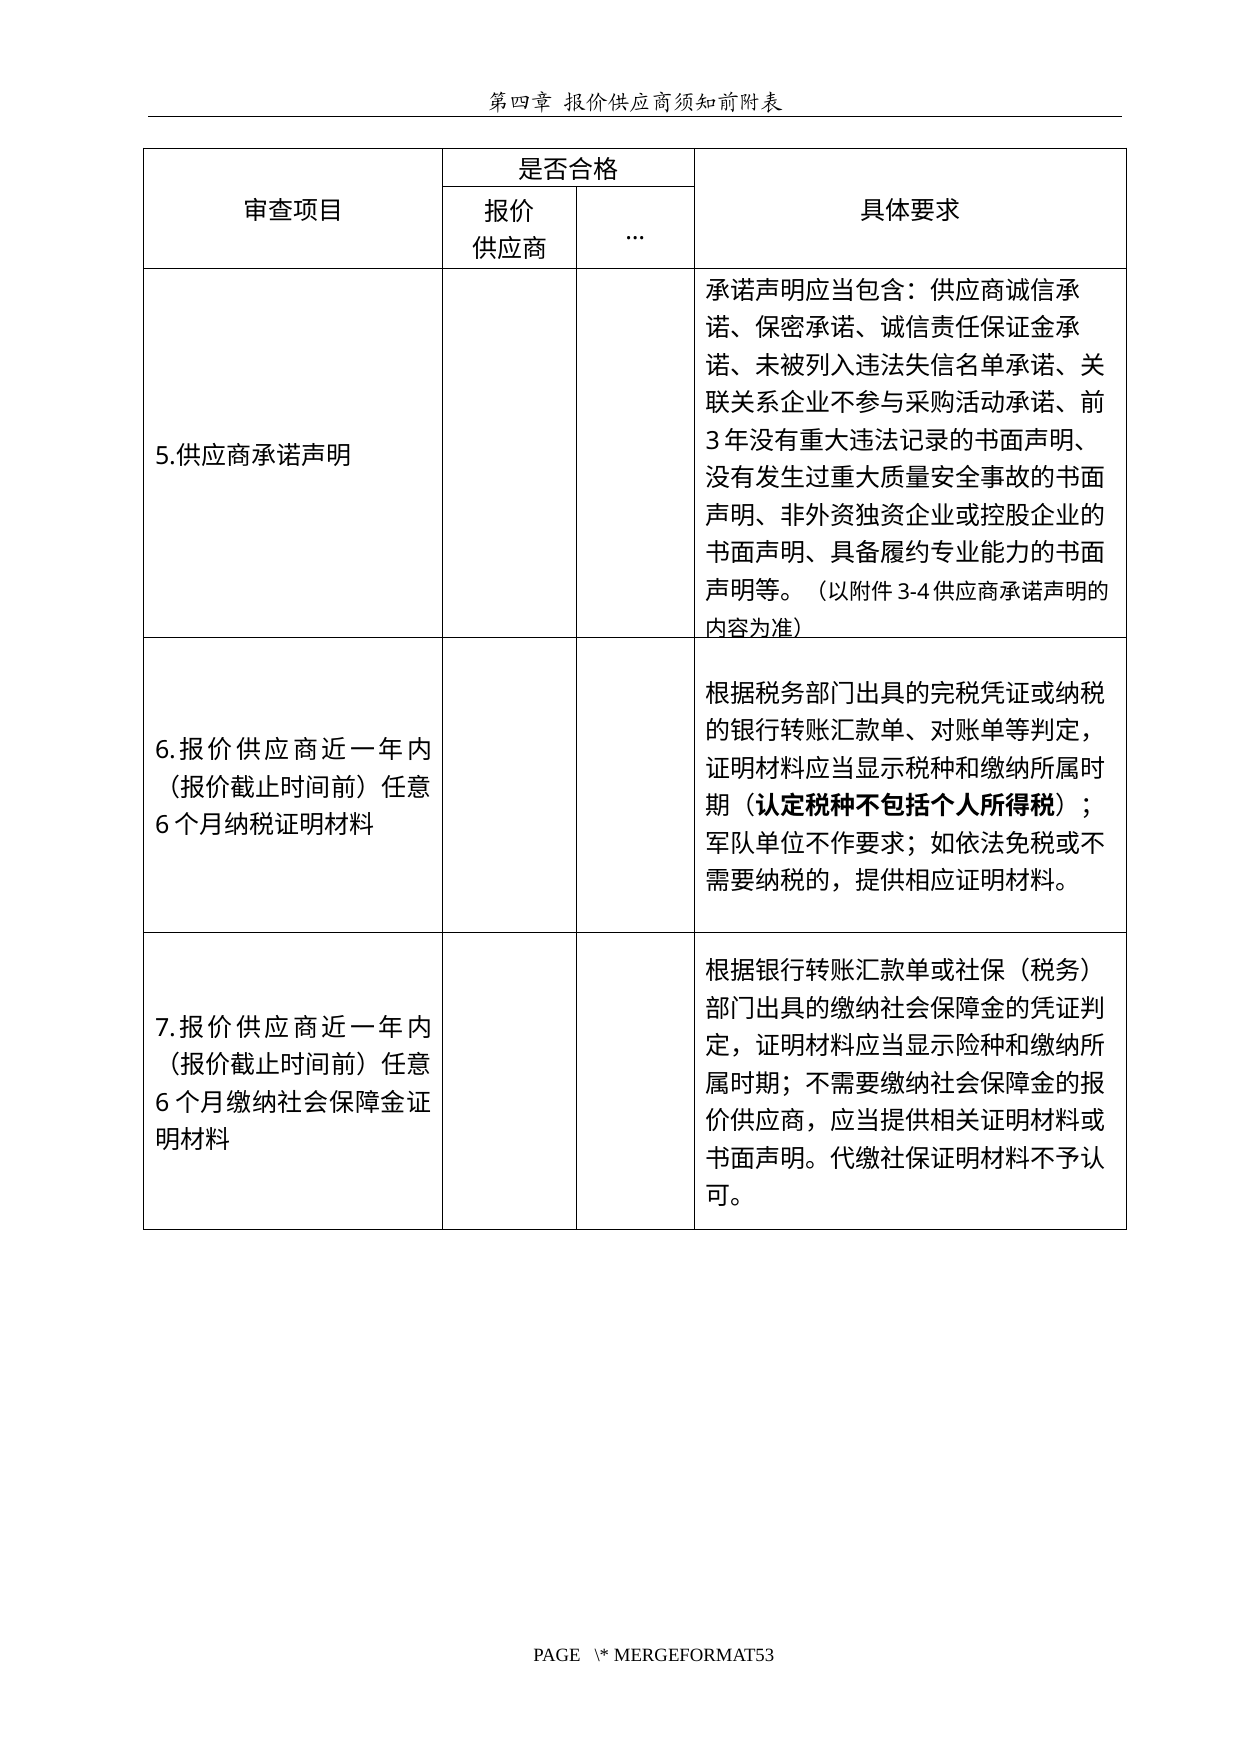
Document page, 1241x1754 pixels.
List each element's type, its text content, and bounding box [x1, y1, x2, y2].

table_cell 根据银行转账汇款单或社保（税务）部门出具的缴纳社会保障金的凭证判定，证明材料应当显示险种和缴纳所属时期；不需要缴纳社会保障金的报价供应商，应当提供相关证明材料或书面声明。代缴社保证明材料不予认可。 [695, 933, 1126, 1229]
table_cell 5.供应商承诺声明 [144, 269, 442, 637]
table_cell … [577, 187, 694, 268]
table_cell [577, 933, 694, 1229]
table_cell 承诺声明应当包含：供应商诚信承诺、保密承诺、诚信责任保证金承诺、未被列入违法失信名单承诺、关联关系企业不参与采购活动承诺、前3年没有重大违法记录的书面声明、没有发生过重大质量安全事故的书面声明、非外资独资企业或控股企业的书面声明、具备履约专业能力的书面声明等。（以附件3-4供应商承诺声明的内容为准） [695, 269, 1126, 637]
table_cell [577, 638, 694, 932]
table_header 是否合格 [443, 149, 694, 186]
table_cell 6.报价供应商近一年内（报价截止时间前）任意6个月纳税证明材料 [144, 638, 442, 932]
table_cell 报价 供应商 [443, 187, 576, 268]
table_cell [443, 933, 576, 1229]
table_cell 根据税务部门出具的完税凭证或纳税的银行转账汇款单、对账单等判定，证明材料应当显示税种和缴纳所属时期（认定税种不包括个人所得税）；军队单位不作要求；如依法免税或不需要纳税的，提供相应证明材料。 [695, 638, 1126, 932]
table_cell 7.报价供应商近一年内（报价截止时间前）任意6个月缴纳社会保障金证明材料 [144, 933, 442, 1229]
table_cell [443, 269, 576, 637]
table_cell [577, 269, 694, 637]
table_cell [443, 638, 576, 932]
table_header 审查项目 [144, 149, 442, 268]
table_header 具体要求 [695, 149, 1126, 268]
